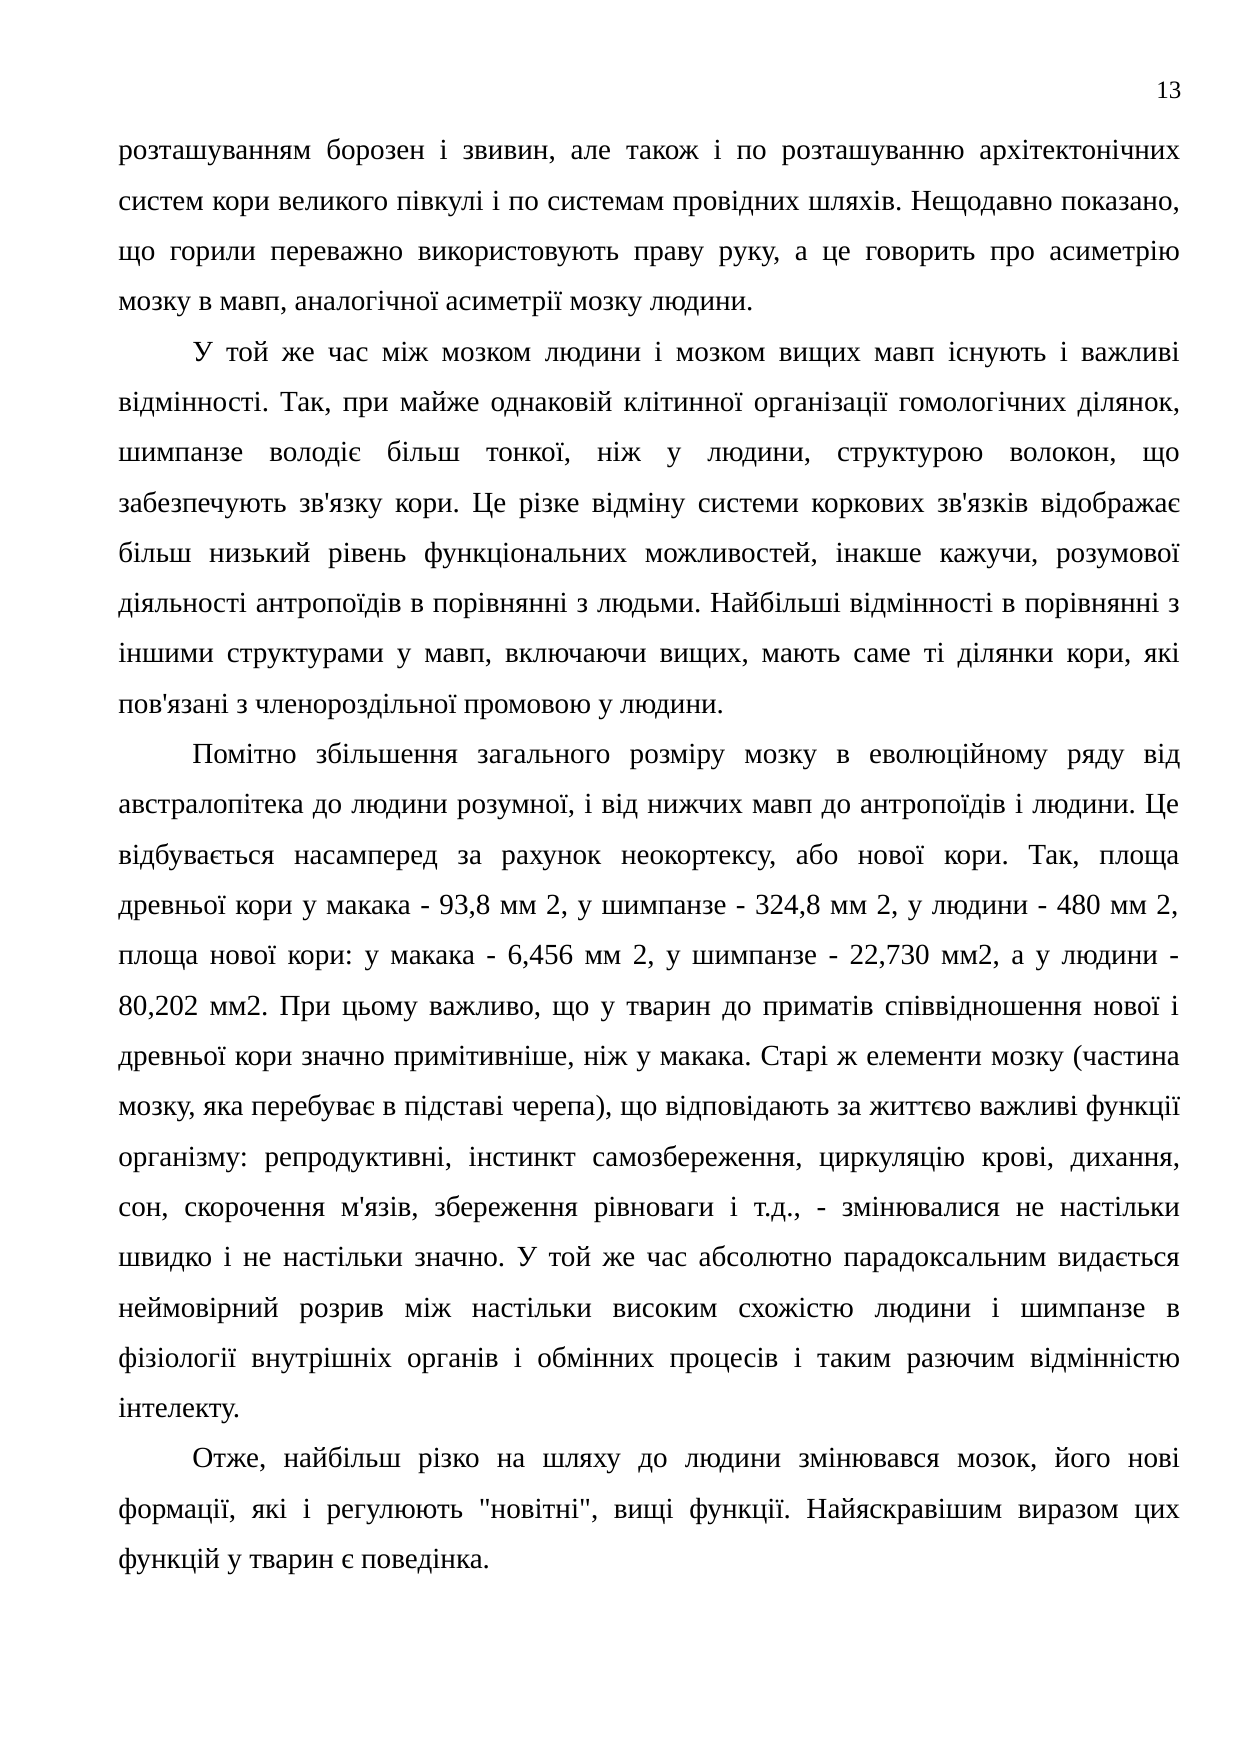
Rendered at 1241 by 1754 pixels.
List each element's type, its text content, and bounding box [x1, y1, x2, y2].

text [118, 132, 1181, 317]
text Отже, найбільш різко на шляху до людини змінювався мозок, його нові формації, які і регулюють "новітні", вищі функції. Найяскравішим виразом цих функцій у тварин є поведінка. [118, 1441, 1181, 1575]
text Помітно збільшення загального розміру мозку в еволюційному ряду від австралопітека до людини розумної, і від нижчих мавп до антропоїдів і людини. Це відбувається насамперед за рахунок неокортексу, або нової кори. Так, площа древньої кори у макака - 93,8 мм 2, у шимпанзе - 324,8 мм 2, у людини - 480 мм 2, площа нової кори: у макака - 6,456 мм 2, у шимпанзе - 22,730 мм2, а у людини - 80,202 мм2. При цьому важливо, що у тварин до приматів співвідношення нової і древньої кори значно примітивніше, ніж у макака. Старі ж елементи мозку (частина мозку, яка перебуває в підставі черепа), що відповідають за життєво важливі функції організму: репродуктивні, інстинкт самозбереження, циркуляцію крові, дихання, сон, скорочення м'язів, збереження рівноваги і т.д., - змінювалися не настільки швидко і не настільки значно. У той же час абсолютно парадоксальним видається неймовірний розрив між настільки високим схожістю людини і шимпанзе в фізіології внутрішніх органів і обмінних процесів і таким разючим відмінністю інтелекту. [118, 736, 1181, 1424]
text У той же час між мозком людини і мозком вищих мавп існують і важливі відмінності. Так, при майже однаковій клітинної організації гомологічних ділянок, шимпанзе володіє більш тонкої, ніж у людини, структурою волокон, що забезпечують зв'язку кори. Це різке відміну системи коркових зв'язків відображає більш низький рівень функціональних можливостей, інакше кажучи, розумової діяльності антропоїдів в порівнянні з людьми. Найбільші відмінності в порівнянні з іншими структурами у мавп, включаючи вищих, мають саме ті ділянки кори, які пов'язані з членороздільної промовою у людини. [118, 334, 1181, 719]
